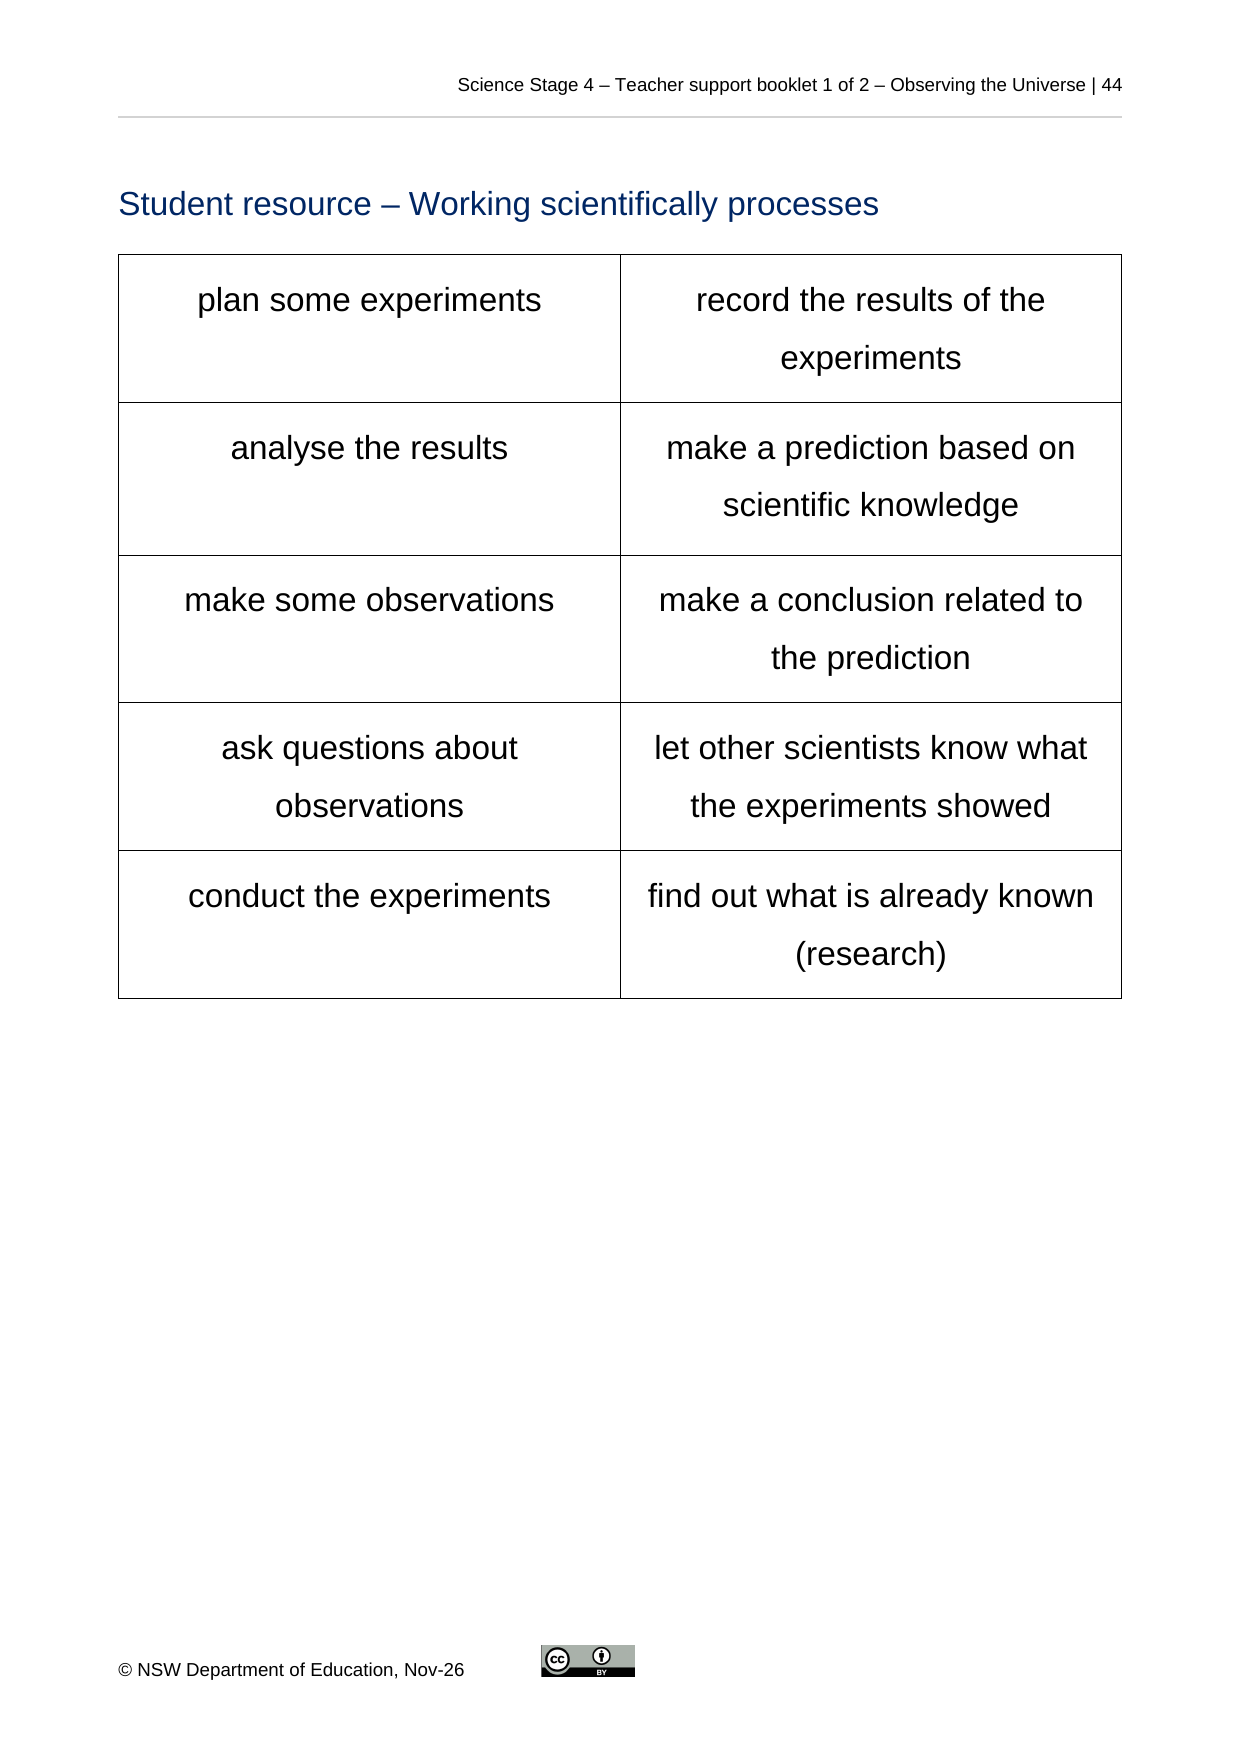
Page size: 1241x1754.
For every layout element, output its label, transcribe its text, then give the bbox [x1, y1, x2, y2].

table_cell make some observations [119, 556, 620, 702]
table_cell ask questions about observations [119, 703, 620, 850]
table_cell analyse the results [119, 403, 620, 554]
table_header record the results of the experiments [621, 255, 1121, 402]
subtitle Student resource – Working scientifically processes [118, 184, 1122, 222]
table_cell make a conclusion related to the prediction [621, 556, 1121, 702]
table_cell conduct the experiments [119, 851, 620, 998]
table_header plan some experiments [119, 255, 620, 402]
table_cell let other scientists know what the experiments showed [621, 703, 1121, 850]
table_cell make a prediction based on scientific knowledge [621, 403, 1121, 554]
table_cell find out what is already known (research) [621, 851, 1121, 998]
picture [541, 1645, 635, 1677]
